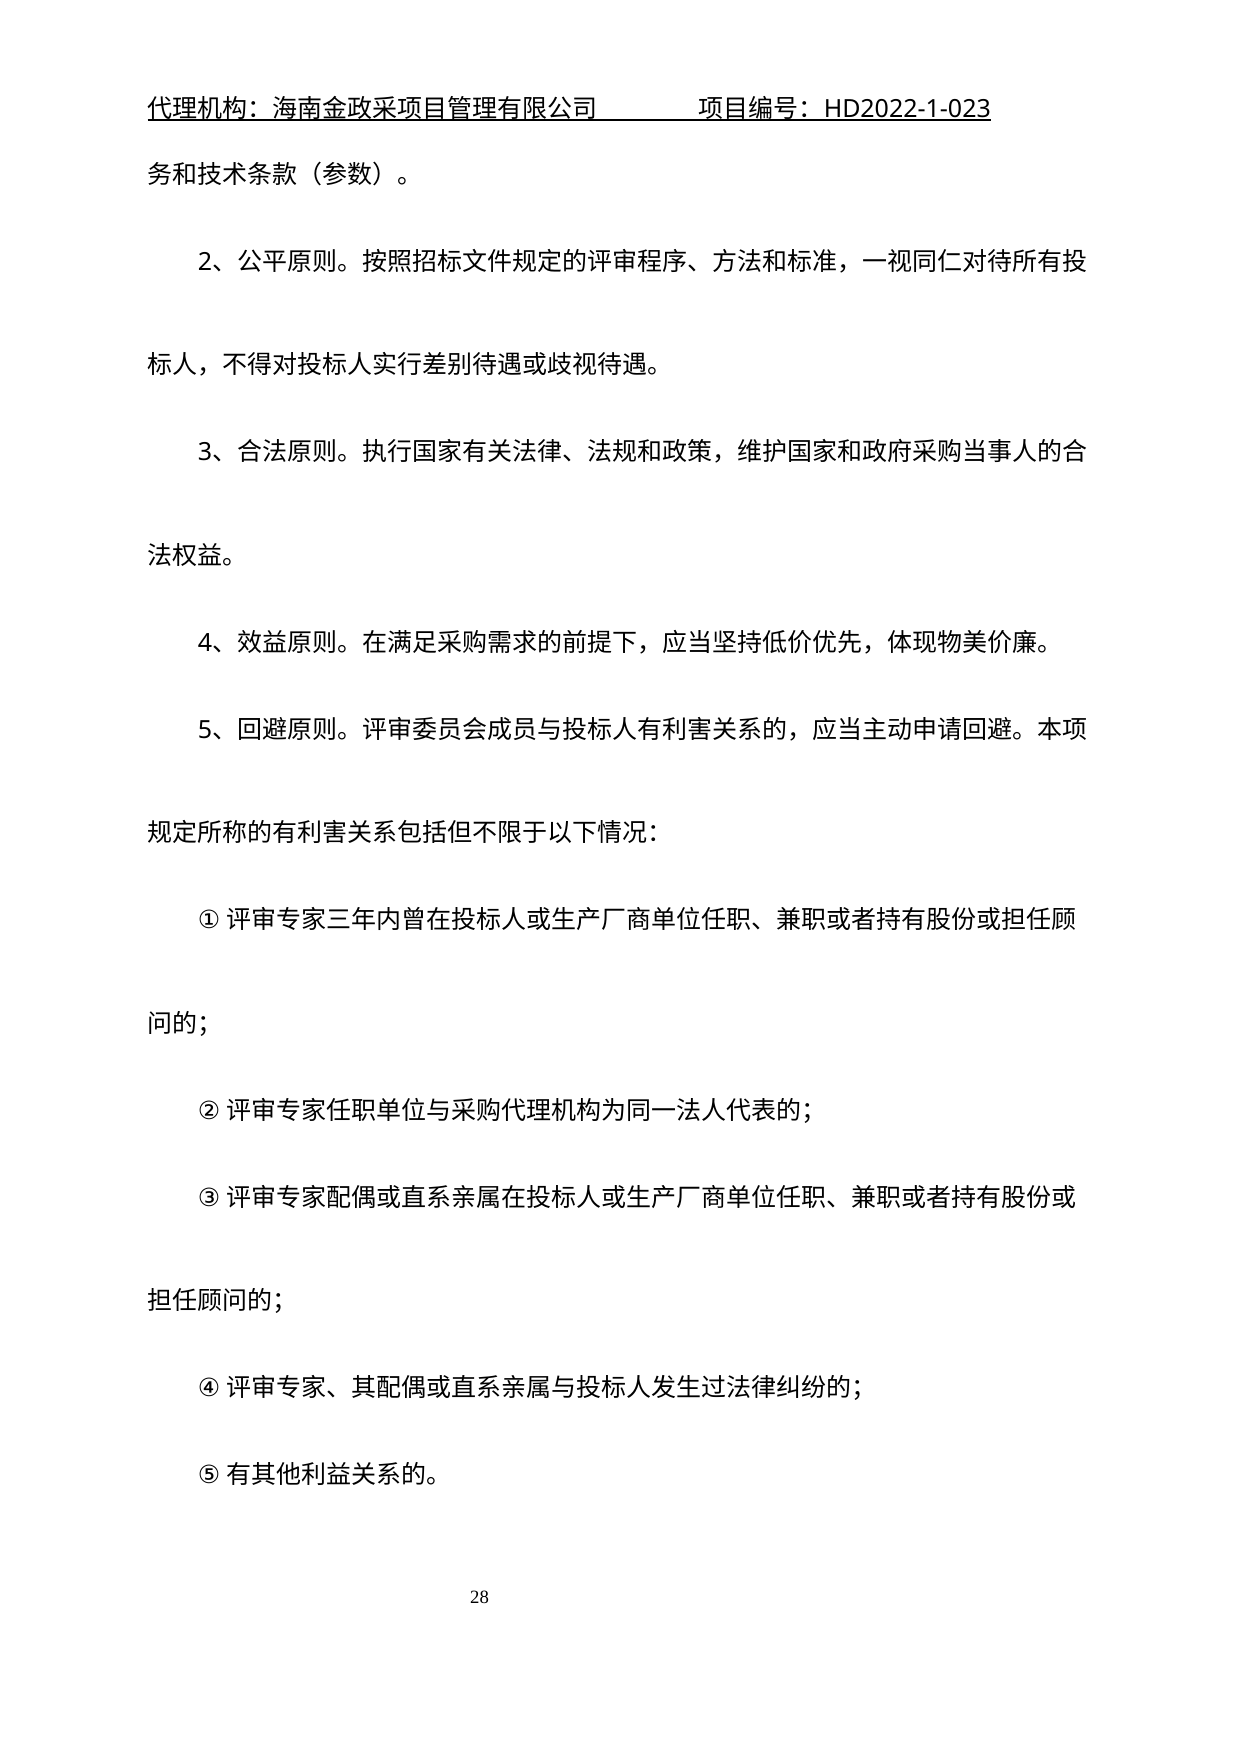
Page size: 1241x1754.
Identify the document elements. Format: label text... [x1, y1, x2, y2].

text ⑤ 有其他利益关系的。 [148, 1439, 1093, 1508]
text ① 评审专家三年内曾在投标人或生产厂商单位任职、兼职或者持有股份或担任顾问的； [148, 883, 1093, 1056]
text ④ 评审专家、其配偶或直系亲属与投标人发生过法律纠纷的； [148, 1352, 1093, 1421]
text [148, 138, 1093, 207]
text 3、合法原则。执行国家有关法律、法规和政策，维护国家和政府采购当事人的合法权益。 [148, 415, 1093, 588]
text 2、公平原则。按照招标文件规定的评审程序、方法和标准，一视同仁对待所有投标人，不得对投标人实行差别待遇或歧视待遇。 [148, 225, 1093, 397]
text ② 评审专家任职单位与采购代理机构为同一法人代表的； [148, 1074, 1093, 1143]
text ③ 评审专家配偶或直系亲属在投标人或生产厂商单位任职、兼职或者持有股份或担任顾问的； [148, 1161, 1093, 1333]
text 5、回避原则。评审委员会成员与投标人有利害关系的，应当主动申请回避。本项规定所称的有利害关系包括但不限于以下情况： [148, 693, 1093, 865]
text 4、效益原则。在满足采购需求的前提下，应当坚持低价优先，体现物美价廉。 [148, 606, 1093, 675]
